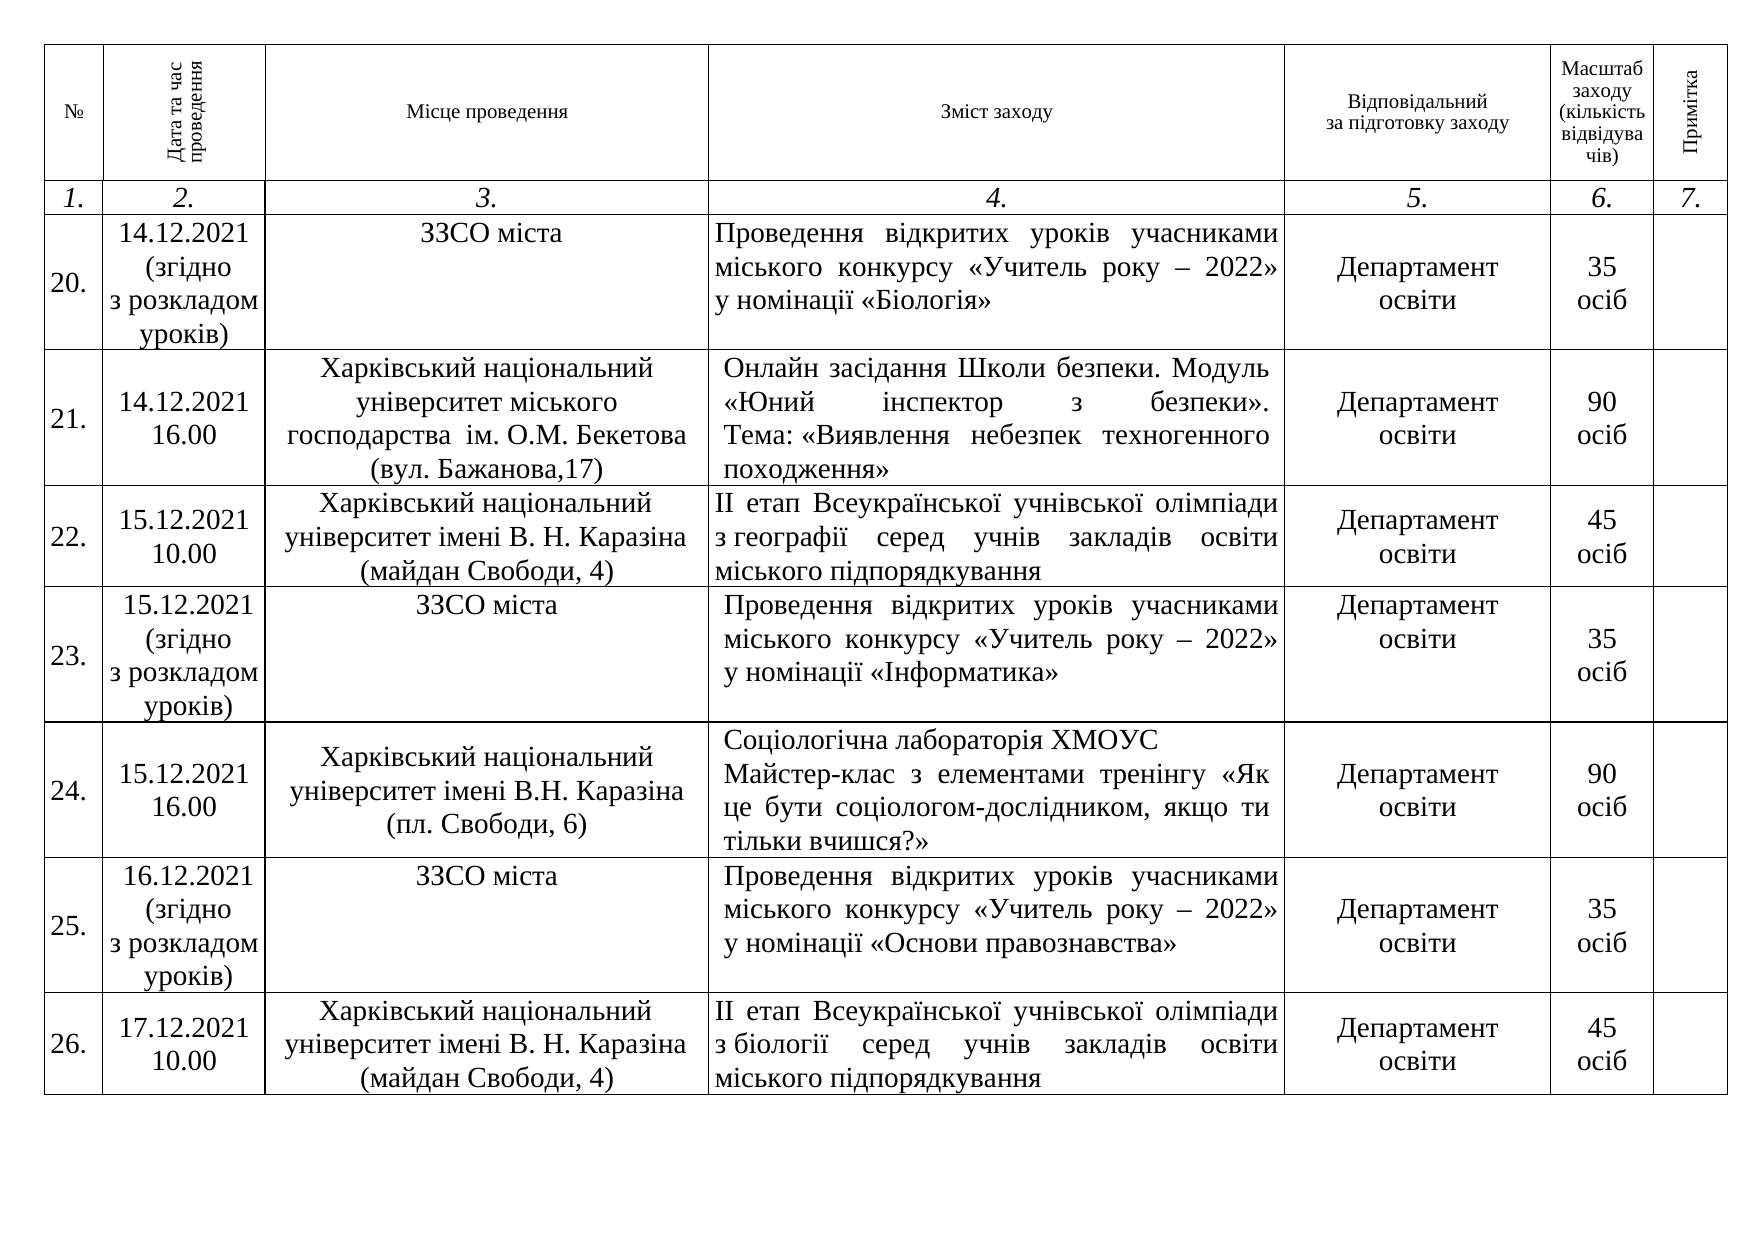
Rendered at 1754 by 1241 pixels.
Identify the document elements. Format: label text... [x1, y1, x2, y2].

table_cell Проведення відкритих уроків учасниками міського конкурсу «Учитель року – 2022» у номінації «Біологія» [709, 215, 1284, 349]
table_cell Онлайн засідання Школи безпеки. Модуль «Юний інспектор з безпеки». Тема: «Виявлення небезпек техногенного походження» [709, 350, 1284, 484]
table_header Місце проведення [266, 45, 708, 179]
table_cell Департамент освіти [1285, 587, 1550, 721]
table_cell 1. [45, 181, 102, 214]
table_cell ЗЗСО міста [266, 587, 708, 721]
table_cell 7. [1654, 181, 1727, 214]
table_cell 35 осіб [1551, 215, 1653, 349]
table_cell 15.12.2021 (згідно з розкладом уроків) [103, 587, 264, 721]
table_cell [45, 723, 102, 857]
table_cell Харківський національний університет імені В. Н. Каразіна (майдан Свободи, 4) [266, 486, 708, 586]
table_cell ІІ етап Всеукраїнської учнівської олімпіади з географії серед учнів закладів освіти міського підпорядкування [709, 486, 1284, 586]
table_cell Департамент освіти [1285, 858, 1550, 992]
table_cell [45, 993, 102, 1093]
table_cell 35 осіб [1551, 858, 1653, 992]
table_cell 15.12.2021 10.00 [103, 486, 264, 586]
table_header Дата та час проведення [104, 45, 265, 179]
table_cell [45, 858, 102, 992]
table_cell [1654, 858, 1727, 992]
table_header Примітка [1654, 45, 1727, 179]
table_cell 6. [1551, 181, 1653, 214]
table_cell 3. [266, 181, 708, 214]
table_cell [1654, 215, 1727, 349]
table_cell Соціологічна лабораторія ХМОУС Майстер-клас з елементами тренінгу «Як це бути соціологом-дослідником, якщо ти тільки вчишся?» [709, 723, 1284, 857]
table_cell Департамент освіти [1285, 215, 1550, 349]
table_cell Проведення відкритих уроків учасниками міського конкурсу «Учитель року – 2022» у номінації «Інформатика» [709, 587, 1284, 721]
table_cell 5. [1285, 181, 1550, 214]
table_cell 16.12.2021 (згідно з розкладом уроків) [103, 858, 264, 992]
table_cell [45, 350, 102, 484]
table_cell [45, 486, 102, 586]
table_cell 4. [709, 181, 1284, 214]
table_cell 90 осіб [1551, 723, 1653, 857]
table_cell [1654, 587, 1727, 721]
table_cell ІІ етап Всеукраїнської учнівської олімпіади з біології серед учнів закладів освіти міського підпорядкування [709, 993, 1284, 1093]
table_cell Департамент освіти [1285, 993, 1550, 1093]
table_cell 45 осіб [1551, 486, 1653, 586]
table_cell 17.12.2021 10.00 [103, 993, 264, 1093]
table_cell 90 осіб [1551, 350, 1653, 484]
table_cell Харківський національний університет імені В.Н. Каразіна (пл. Свободи, 6) [266, 723, 708, 857]
table_header Відповідальний за підготовку заходу [1285, 45, 1550, 179]
table_cell ЗЗСО міста [266, 858, 708, 992]
table_cell Харківський національний університет імені В. Н. Каразіна (майдан Свободи, 4) [266, 993, 708, 1093]
table_cell [1654, 350, 1727, 484]
table_cell Департамент освіти [1285, 723, 1550, 857]
table_cell 45 осіб [1551, 993, 1653, 1093]
table_cell Департамент освіти [1285, 486, 1550, 586]
table_cell [1654, 723, 1727, 857]
table_cell Департамент освіти [1285, 350, 1550, 484]
table_cell 2. [103, 181, 264, 214]
table_cell 35 осіб [1551, 587, 1653, 721]
table_header Масштаб заходу (кількість відвідувачів) [1551, 45, 1653, 179]
table_cell Проведення відкритих уроків учасниками міського конкурсу «Учитель року – 2022» у номінації «Основи правознавства» [709, 858, 1284, 992]
table_cell ЗЗСО міста [266, 215, 708, 349]
table_cell Харківський національний університет міського господарства ім. О.М. Бекетова (вул. Бажанова,17) [266, 350, 708, 484]
table_cell [45, 215, 102, 349]
table_cell 15.12.2021 16.00 [103, 723, 264, 857]
table_cell 14.12.2021 (згідно з розкладом уроків) [103, 215, 264, 349]
table_cell [1654, 993, 1727, 1093]
table_cell [45, 587, 102, 721]
table_cell [1654, 486, 1727, 586]
table_cell 14.12.2021 16.00 [103, 350, 264, 484]
table_header Зміст заходу [709, 45, 1284, 179]
table_header № [45, 45, 103, 179]
